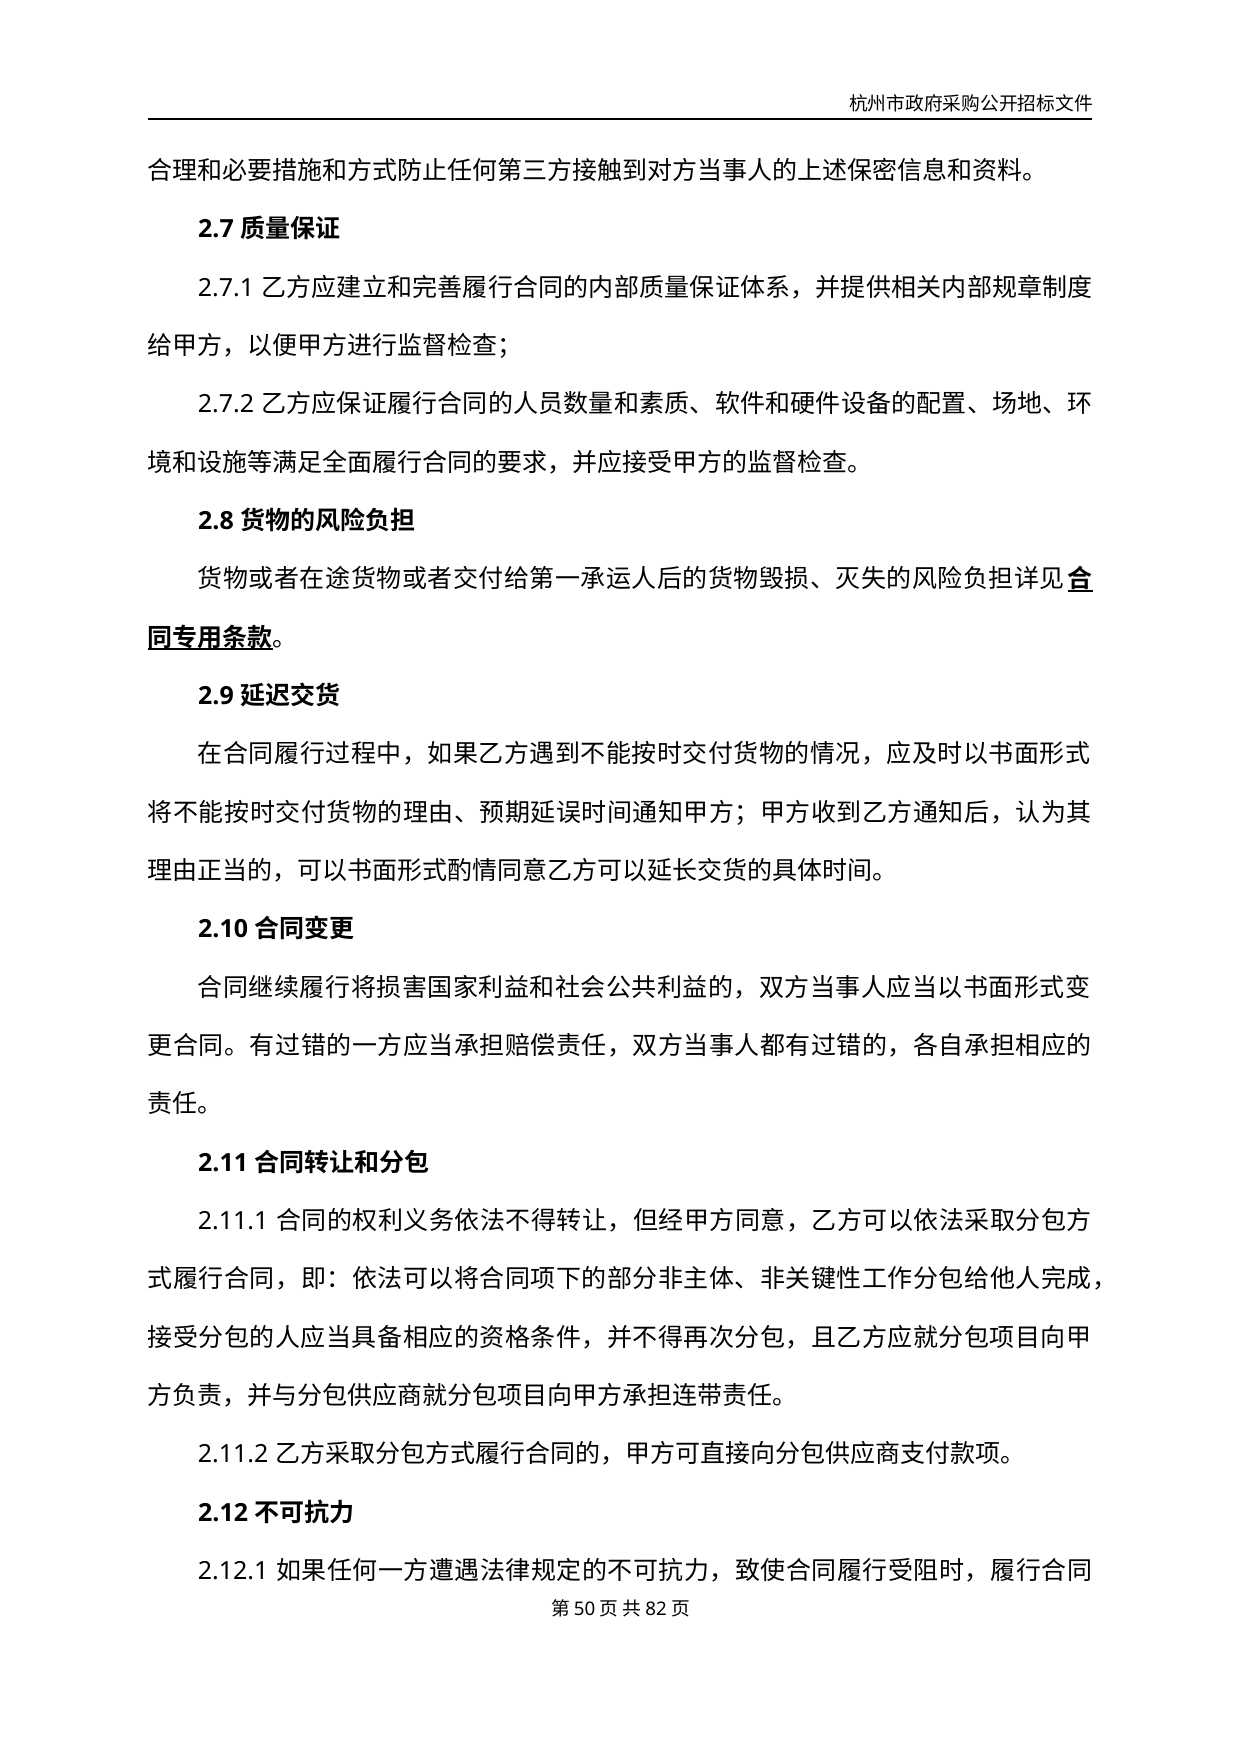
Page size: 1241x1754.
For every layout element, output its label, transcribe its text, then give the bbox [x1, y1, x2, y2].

text 2.11 合同转让和分包 [148, 1124, 1092, 1183]
text 2.11.2 乙方采取分包方式履行合同的，甲方可直接向分包供应商支付款项。 [148, 1416, 1092, 1474]
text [148, 1533, 1092, 1591]
text 2.9 延迟交货 [148, 658, 1092, 716]
text 在合同履行过程中，如果乙方遇到不能按时交付货物的情况，应及时以书面形式将不能按时交付货物的理由、预期延误时间通知甲方；甲方收到乙方通知后，认为其理由正当的，可以书面形式酌情同意乙方可以延长交货的具体时间。 [148, 716, 1092, 891]
text 货物或者在途货物或者交付给第一承运人后的货物毁损、灭失的风险负担详见合同专用条款。 [148, 541, 1092, 658]
text 2.11.1 合同的权利义务依法不得转让，但经甲方同意，乙方可以依法采取分包方式履行合同，即：依法可以将合同项下的部分非主体、非关键性工作分包给他人完成，接受分包的人应当具备相应的资格条件，并不得再次分包，且乙方应就分包项目向甲方负责，并与分包供应商就分包项目向甲方承担连带责任。 [148, 1183, 1092, 1416]
text 2.10 合同变更 [148, 891, 1092, 949]
text 2.8 货物的风险负担 [148, 483, 1092, 541]
text 2.7.1 乙方应建立和完善履行合同的内部质量保证体系，并提供相关内部规章制度给甲方，以便甲方进行监督检查； [148, 249, 1092, 366]
text 2.12 不可抗力 [148, 1474, 1092, 1533]
text 合同继续履行将损害国家利益和社会公共利益的，双方当事人应当以书面形式变更合同。有过错的一方应当承担赔偿责任，双方当事人都有过错的，各自承担相应的责任。 [148, 949, 1092, 1124]
text 2.7 质量保证 [148, 191, 1092, 249]
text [148, 133, 1092, 191]
text 2.7.2 乙方应保证履行合同的人员数量和素质、软件和硬件设备的配置、场地、环境和设施等满足全面履行合同的要求，并应接受甲方的监督检查。 [148, 366, 1092, 483]
